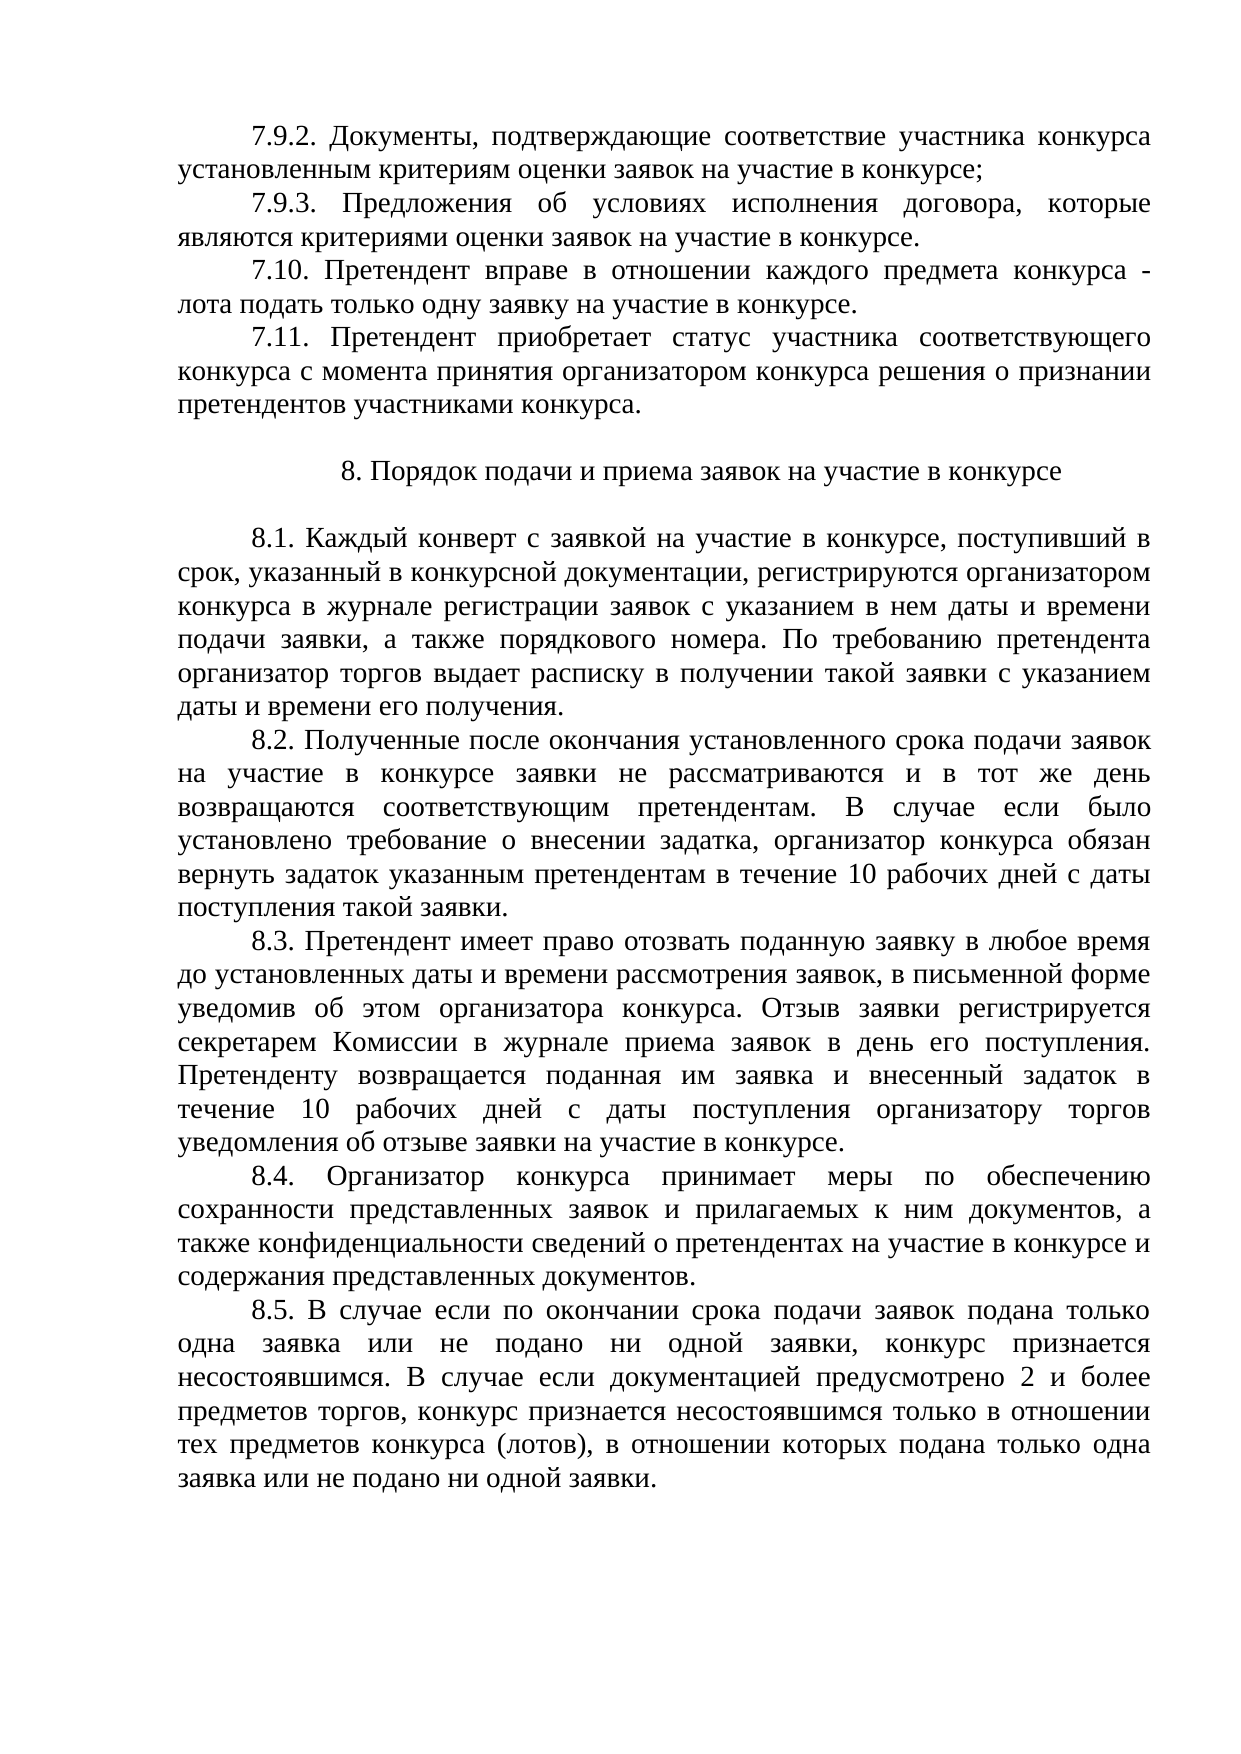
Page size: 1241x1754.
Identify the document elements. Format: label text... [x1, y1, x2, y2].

text 8.4. Организатор конкурса принимает меры по обеспечению сохранности представленных заявок и прилагаемых к ним документов, а также конфиденциальности сведений о претендентах на участие в конкурсе и содержания представленных документов. [177, 1158, 1152, 1292]
text 8.5. В случае если по окончании срока подачи заявок подана только одна заявка или не подано ни одной заявки, конкурс признается несостоявшимся. В случае если документацией предусмотрено 2 и более предметов торгов, конкурс признается несостоявшимся только в отношении тех предметов конкурса (лотов), в отношении которых подана только одна заявка или не подано ни одной заявки. [177, 1292, 1152, 1493]
text 7.9.2. Документы, подтверждающие соответствие участника конкурса установленным критериям оценки заявок на участие в конкурсе; [177, 118, 1152, 185]
text 8. Порядок подачи и приема заявок на участие в конкурсе [177, 453, 1152, 487]
text 8.3. Претендент имеет право отозвать поданную заявку в любое время до установленных даты и времени рассмотрения заявок, в письменной форме уведомив об этом организатора конкурса. Отзыв заявки регистрируется секретарем Комиссии в журнале приема заявок в день его поступления. Претенденту возвращается поданная им заявка и внесенный задаток в течение 10 рабочих дней с даты поступления организатору торгов уведомления об отзыве заявки на участие в конкурсе. [177, 923, 1152, 1158]
text 7.11. Претендент приобретает статус участника соответствующего конкурса с момента принятия организатором конкурса решения о признании претендентов участниками конкурса. [177, 319, 1152, 420]
text 7.10. Претендент вправе в отношении каждого предмета конкурса - лота подать только одну заявку на участие в конкурсе. [177, 252, 1152, 319]
text 7.9.3. Предложения об условиях исполнения договора, которые являются критериями оценки заявок на участие в конкурсе. [177, 185, 1152, 252]
text 8.2. Полученные после окончания установленного срока подачи заявок на участие в конкурсе заявки не рассматриваются и в тот же день возвращаются соответствующим претендентам. В случае если было установлено требование о внесении задатка, организатор конкурса обязан вернуть задаток указанным претендентам в течение 10 рабочих дней с даты поступления такой заявки. [177, 722, 1152, 923]
text 8.1. Каждый конверт с заявкой на участие в конкурсе, поступивший в срок, указанный в конкурсной документации, регистрируются организатором конкурса в журнале регистрации заявок с указанием в нем даты и времени подачи заявки, а также порядкового номера. По требованию претендента организатор торгов выдает расписку в получении такой заявки с указанием даты и времени его получения. [177, 521, 1152, 722]
